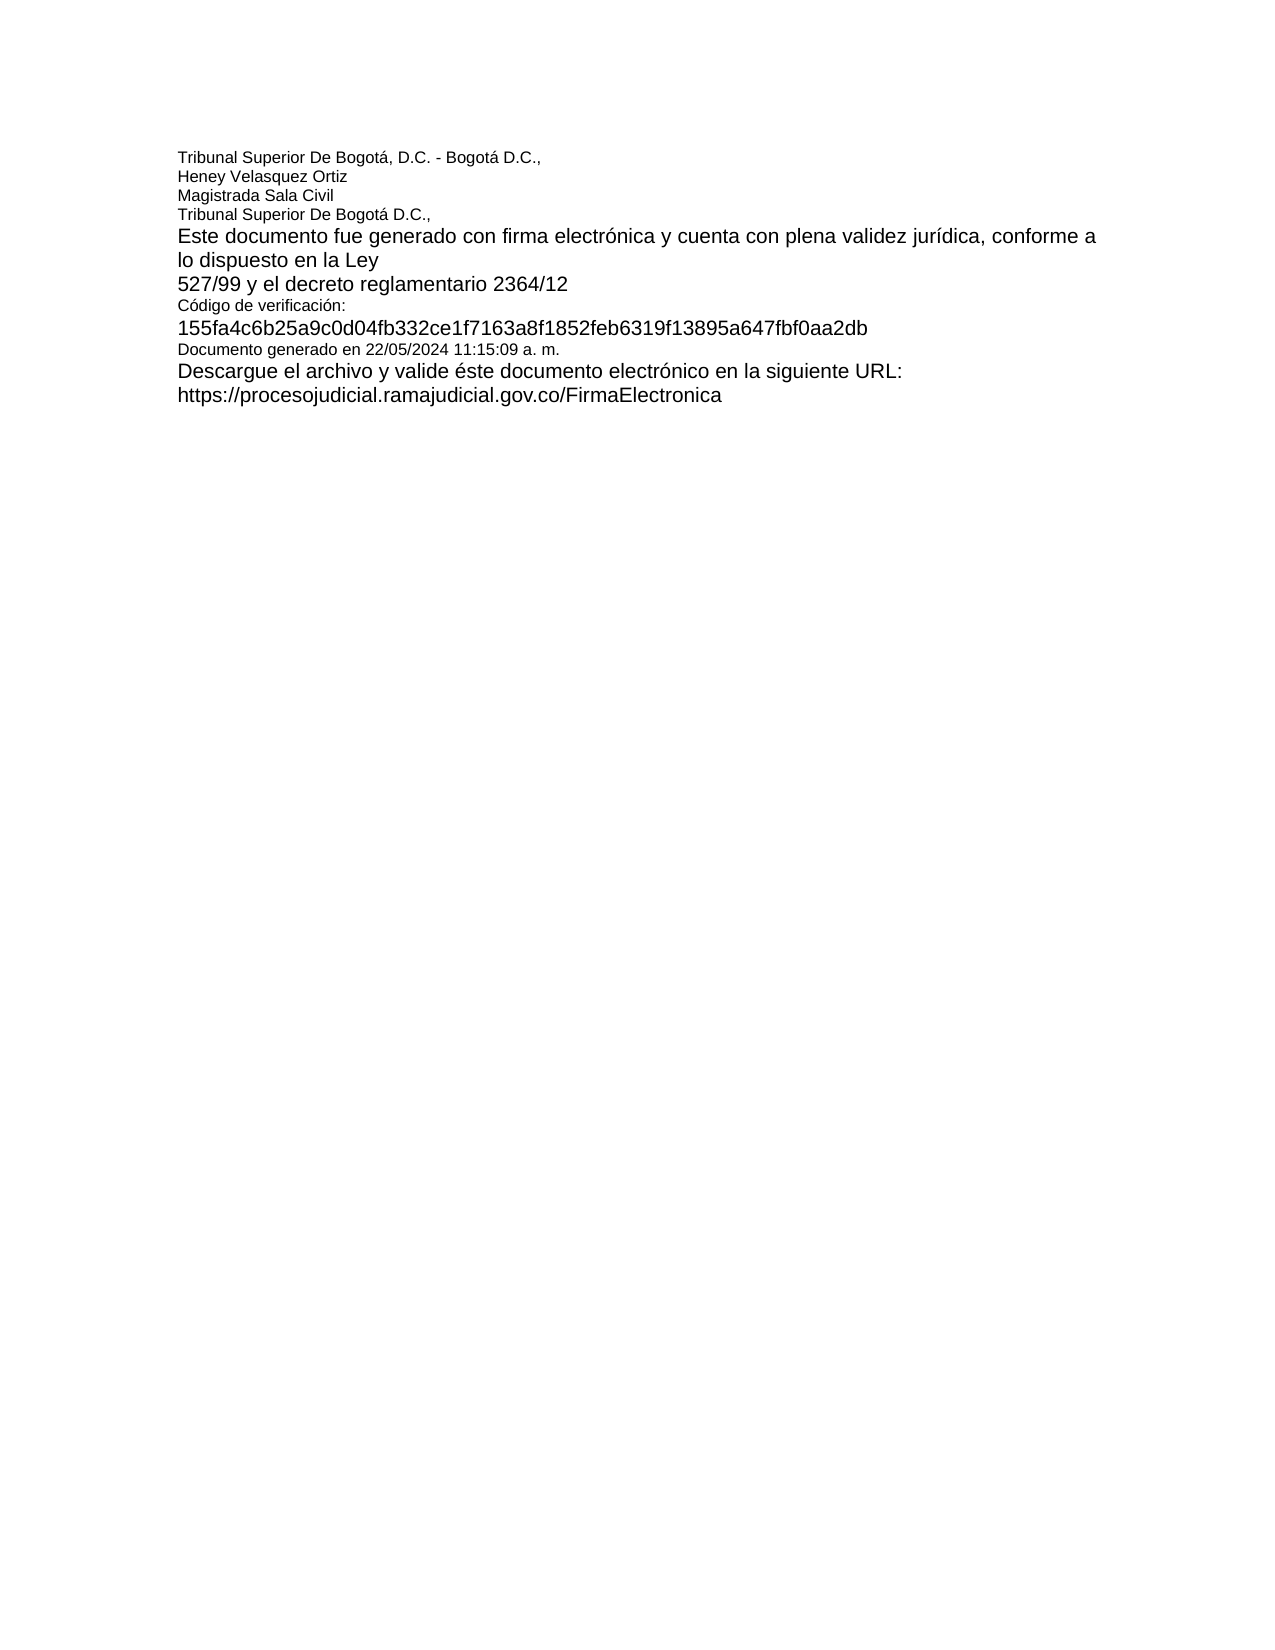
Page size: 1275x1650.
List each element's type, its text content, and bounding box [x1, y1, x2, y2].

text Código de verificación: [177, 296, 1098, 315]
text 155fa4c6b25a9c0d04fb332ce1f7163a8f1852feb6319f13895a647fbf0aa2db [177, 315, 1098, 339]
text Descargue el archivo y valide éste documento electrónico en la siguiente URL: [177, 358, 1098, 382]
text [177, 148, 1098, 167]
text Magistrada Sala Civil [177, 186, 1098, 205]
text https://procesojudicial.ramajudicial.gov.co/FirmaElectronica [177, 382, 1098, 406]
text Heney Velasquez Ortiz [177, 167, 1098, 186]
text Este documento fue generado con firma electrónica y cuenta con plena validez jurídica, conforme a lo dispuesto en la Ley [177, 224, 1098, 272]
text 527/99 y el decreto reglamentario 2364/12 [177, 272, 1098, 296]
text Documento generado en 22/05/2024 11:15:09 a. m. [177, 339, 1098, 358]
text Tribunal Superior De Bogotá D.C., [177, 205, 1098, 224]
